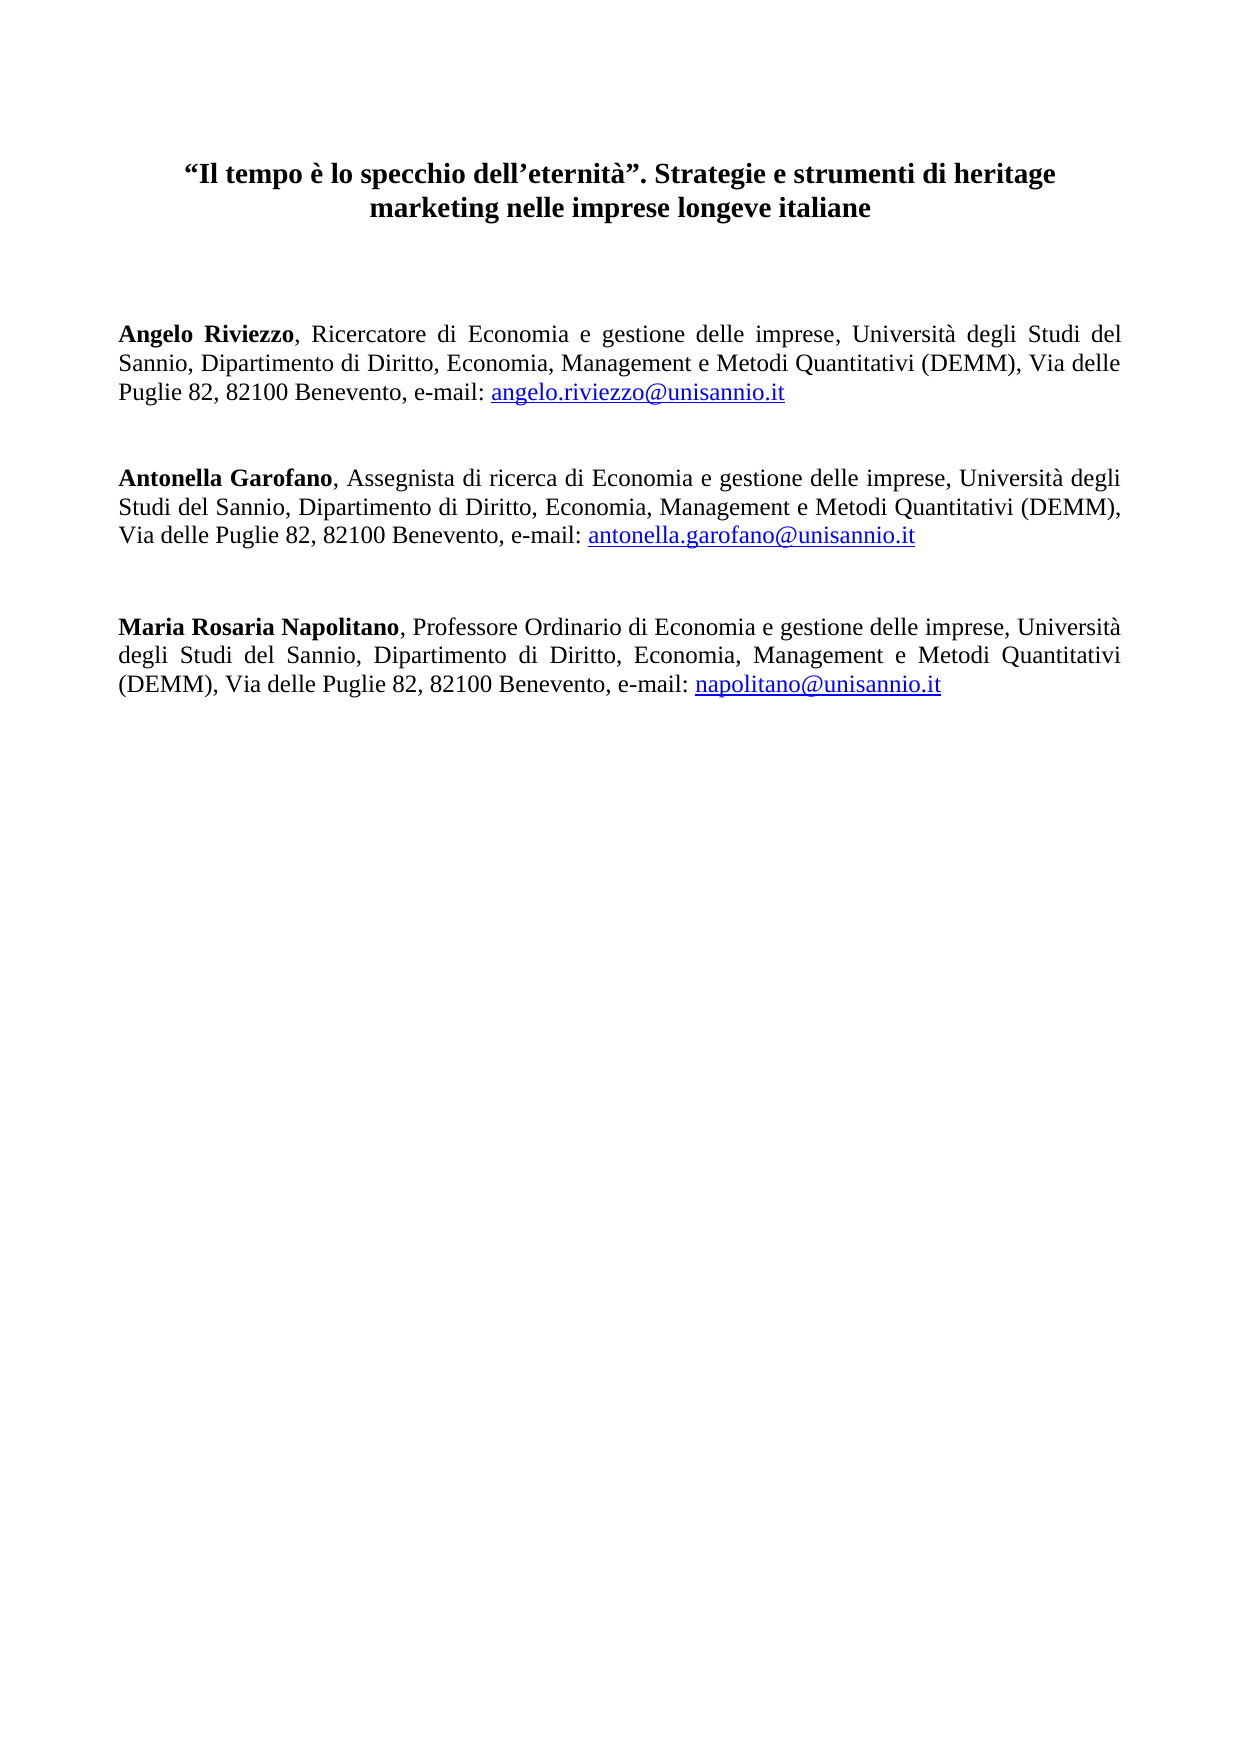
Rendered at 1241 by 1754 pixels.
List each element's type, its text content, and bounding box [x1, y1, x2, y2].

text Antonella Garofano, Assegnista di ricerca di Economia e gestione delle imprese, Università degli Studi del Sannio, Dipartimento di Diritto, Economia, Management e Metodi Quantitativi (DEMM), Via delle Puglie 82, 82100 Benevento, e-mail: antonella.garofano@unisannio.it [118, 463, 1122, 549]
text Angelo Riviezzo, Ricercatore di Economia e gestione delle imprese, Università degli Studi del Sannio, Dipartimento di Diritto, Economia, Management e Metodi Quantitativi (DEMM), Via delle Puglie 82, 82100 Benevento, e-mail: angelo.riviezzo@unisannio.it [118, 319, 1122, 406]
subtitle “Il tempo è lo specchio dell’eternità”. Strategie e strumenti di heritage marketing nelle imprese longeve italiane [118, 156, 1122, 223]
text Maria Rosaria Napolitano, Professore Ordinario di Economia e gestione delle imprese, Università degli Studi del Sannio, Dipartimento di Diritto, Economia, Management e Metodi Quantitativi (DEMM), Via delle Puglie 82, 82100 Benevento, e-mail: napolitano@unisannio.it [118, 612, 1122, 698]
